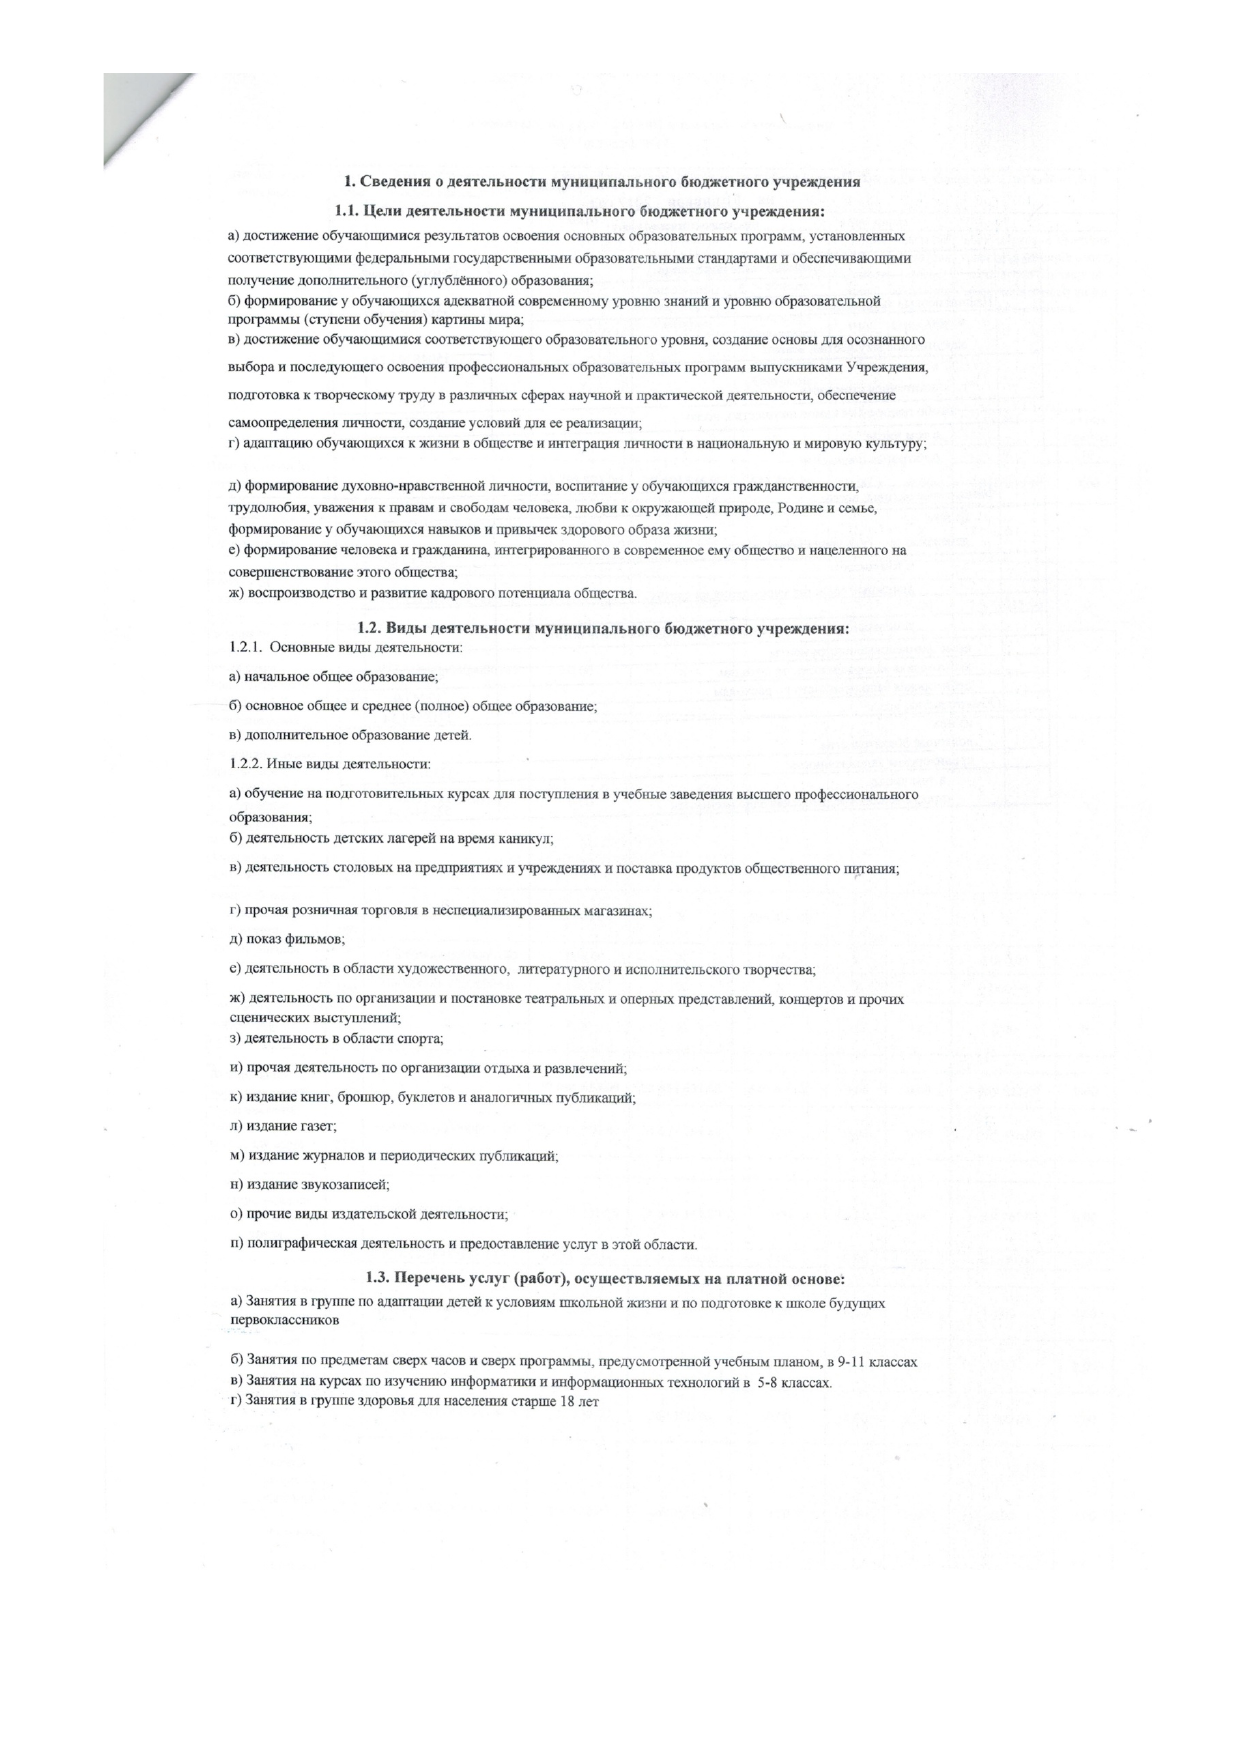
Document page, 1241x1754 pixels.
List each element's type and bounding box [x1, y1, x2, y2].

picture [103, 73, 1152, 1570]
